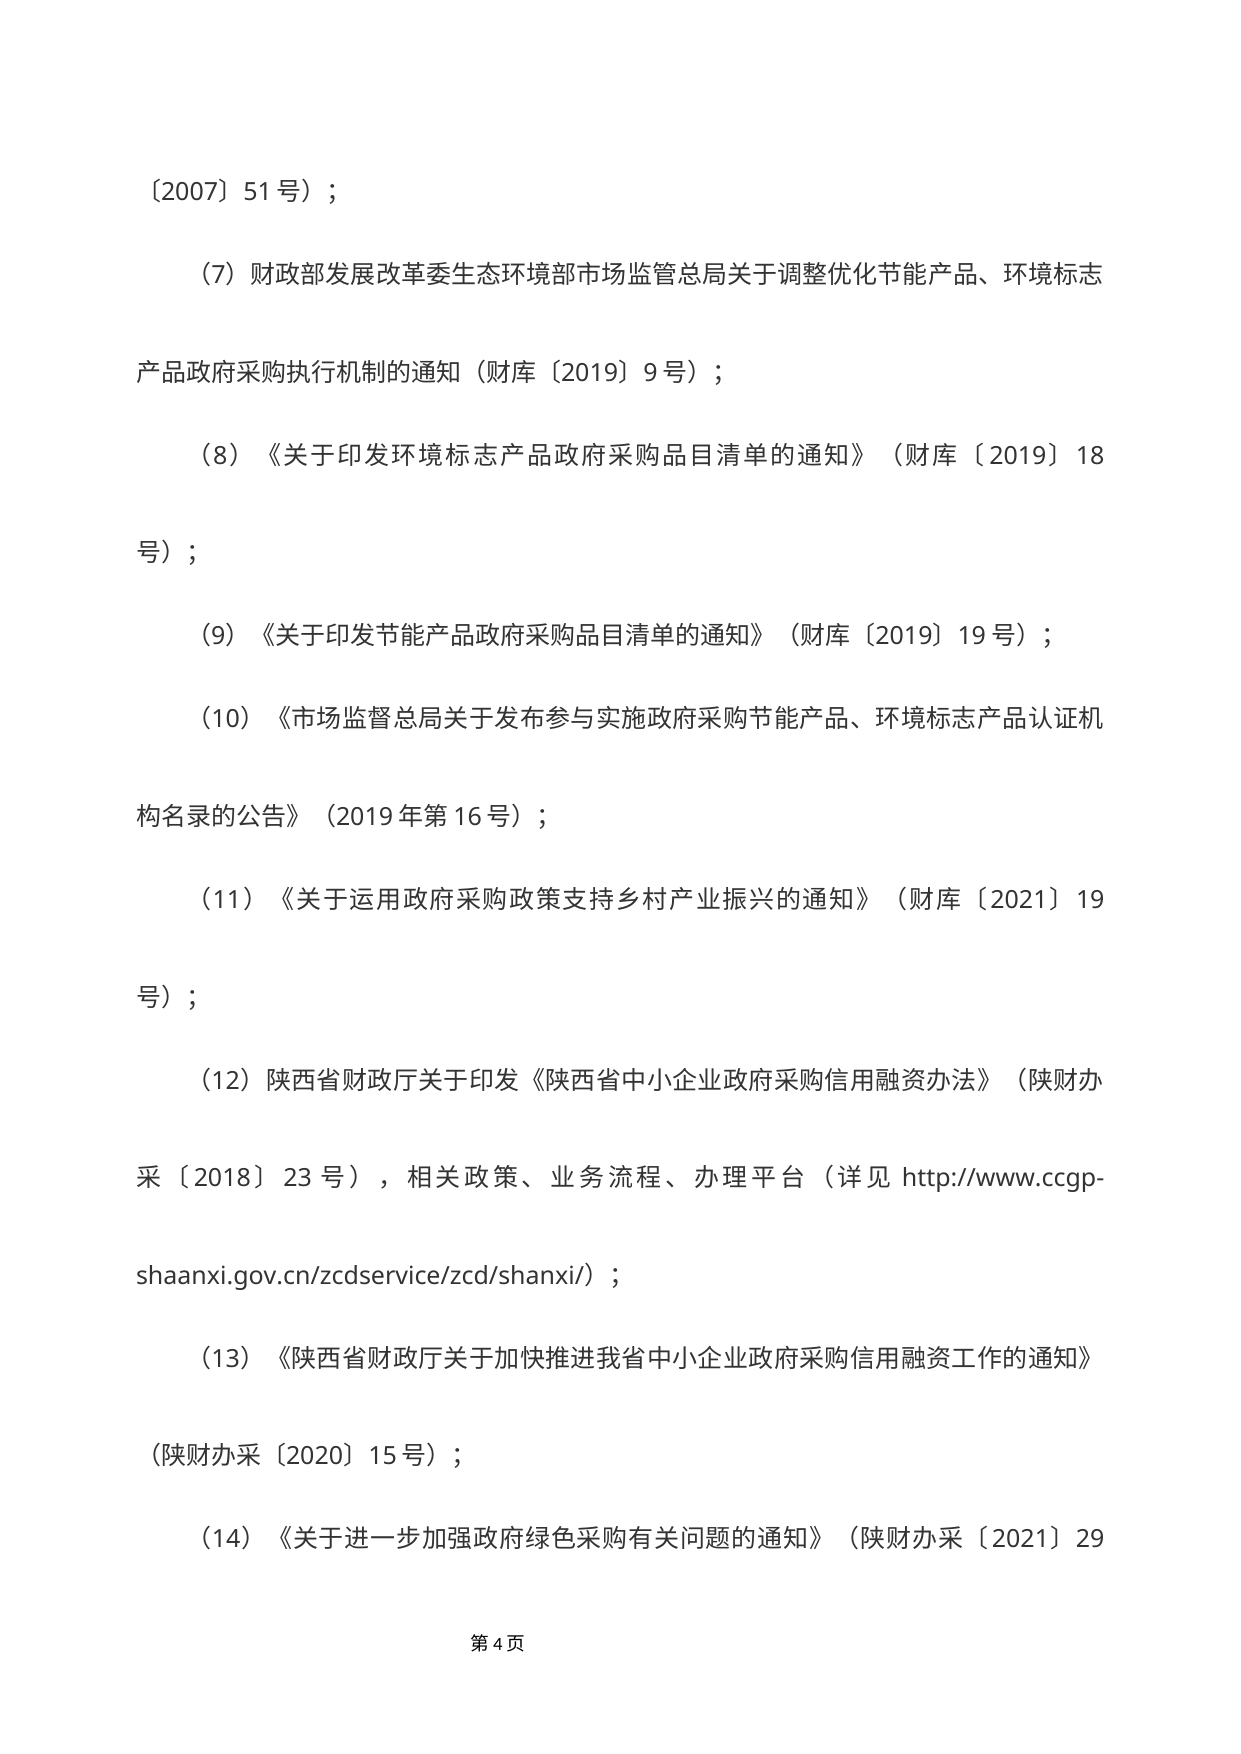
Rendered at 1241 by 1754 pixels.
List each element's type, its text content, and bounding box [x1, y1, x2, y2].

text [136, 157, 1104, 222]
text （13）《陕西省财政厅关于加快推进我省中小企业政府采购信用融资工作的通知》（陕财办采〔2020〕15号）； [136, 1324, 1104, 1486]
text （8）《关于印发环境标志产品政府采购品目清单的通知》（财库〔2019〕18号）； [136, 421, 1104, 583]
text （7）财政部发展改革委生态环境部市场监管总局关于调整优化节能产品、环境标志产品政府采购执行机制的通知（财库〔2019〕9号）； [136, 240, 1104, 403]
text （11）《关于运用政府采购政策支持乡村产业振兴的通知》（财库〔2021〕19号）； [136, 865, 1104, 1028]
text （12）陕西省财政厅关于印发《陕西省中小企业政府采购信用融资办法》（陕财办采〔2018〕23号），相关政策、业务流程、办理平台（详见http://www.ccgp-shaanxi.gov.cn/zcdservice/zcd/shanxi/）； [136, 1046, 1104, 1306]
text （10）《市场监督总局关于发布参与实施政府采购节能产品、环境标志产品认证机构名录的公告》（2019年第16号）； [136, 684, 1104, 847]
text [136, 1504, 1104, 1569]
text （9）《关于印发节能产品政府采购品目清单的通知》（财库〔2019〕19号）； [136, 601, 1104, 666]
